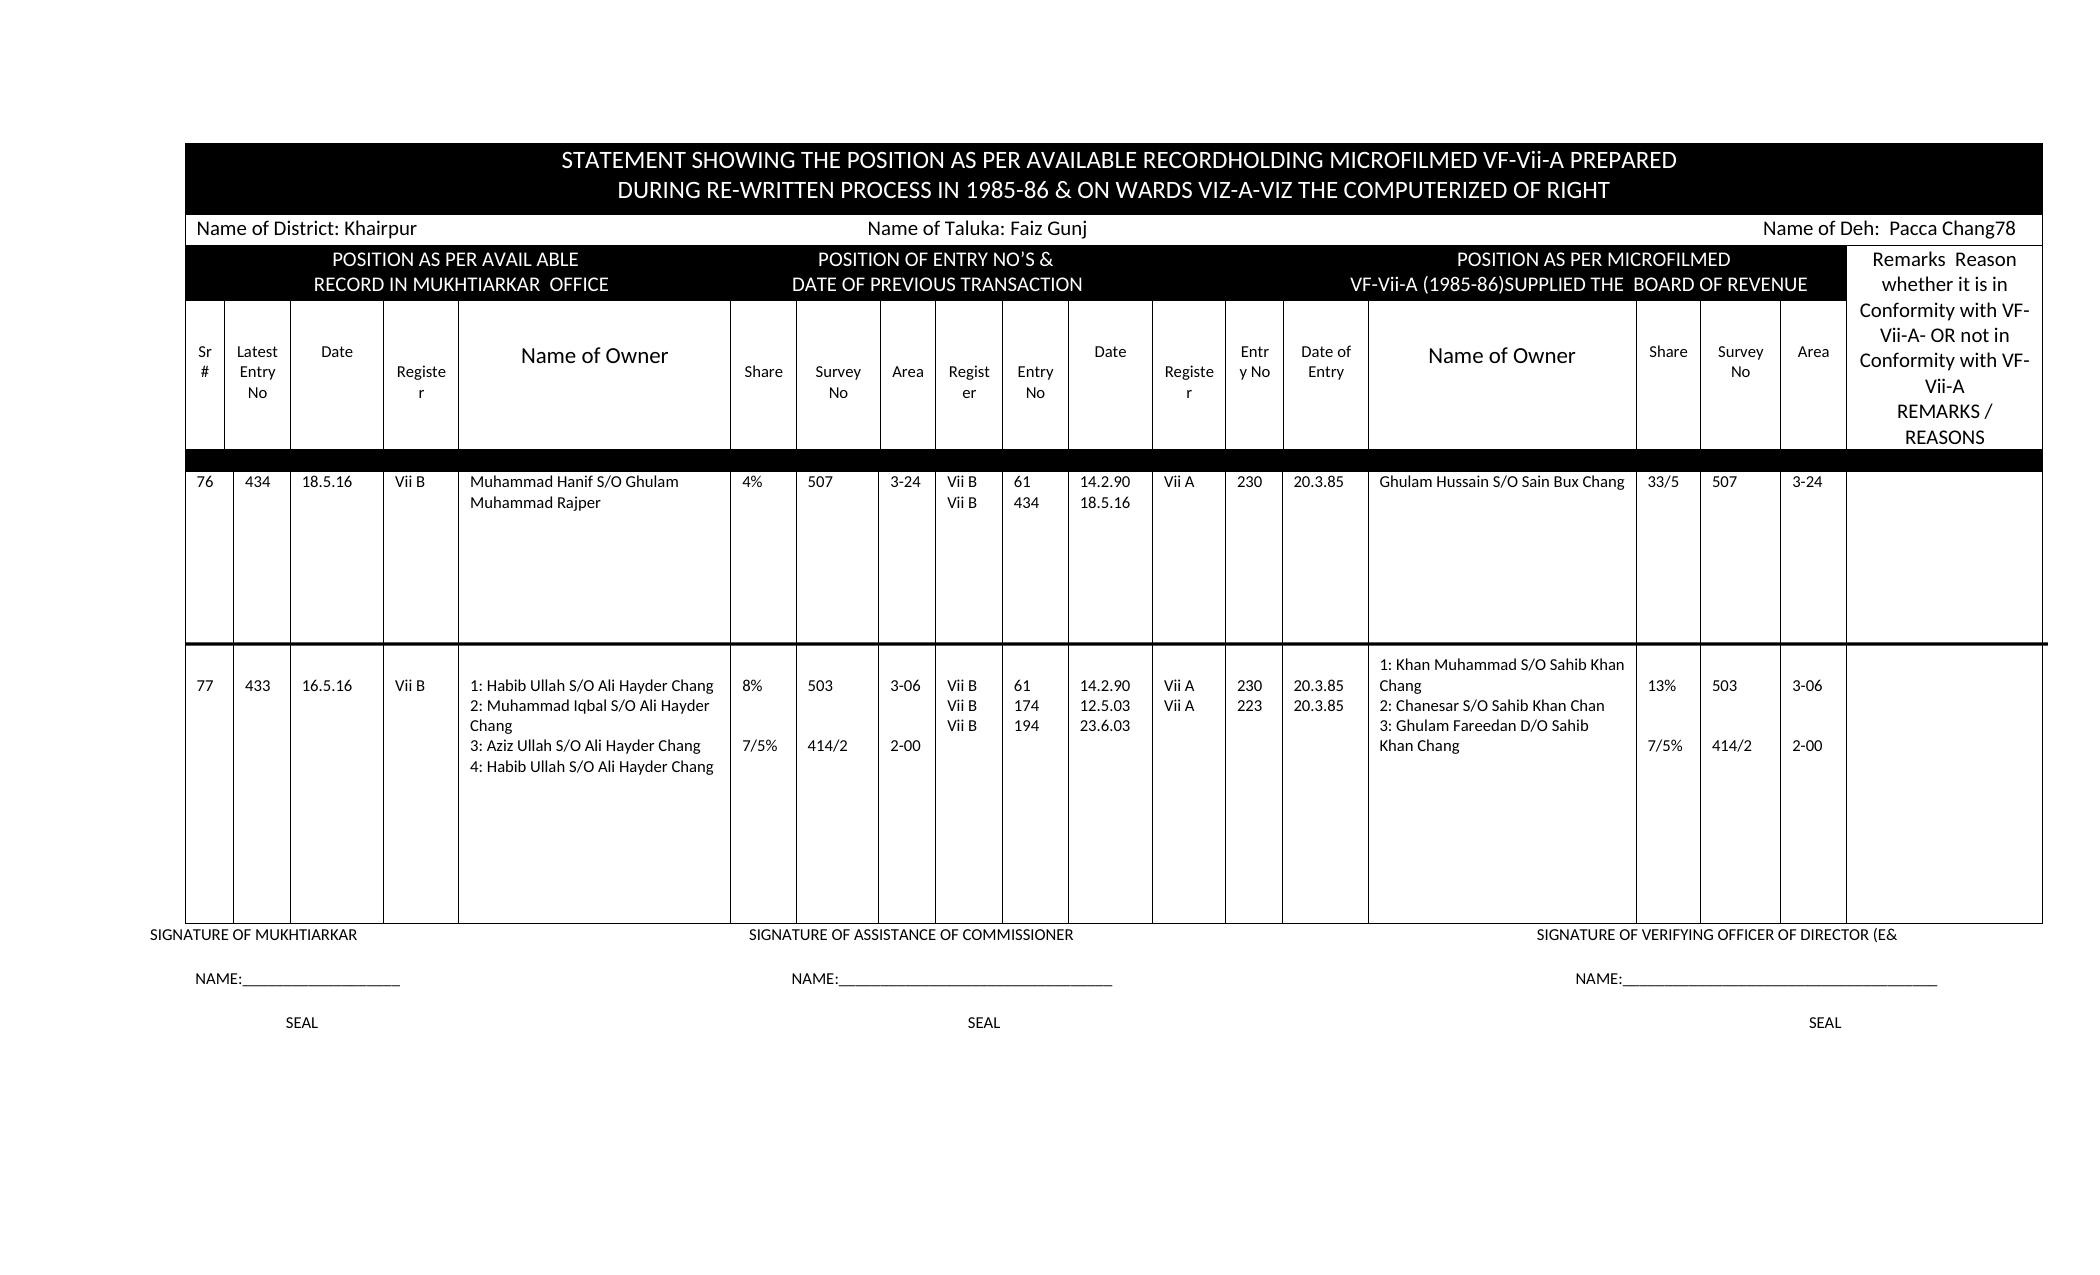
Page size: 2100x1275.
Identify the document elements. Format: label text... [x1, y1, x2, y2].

table_cell Area [1781, 301, 1846, 449]
table_cell 76 77 [186, 646, 233, 923]
table_cell Survey No [797, 301, 880, 449]
table_cell 3-24 3-06 2-00 [1781, 646, 1846, 923]
table_cell Vii B Vii B [384, 472, 458, 642]
table_cell 507 503 414/2 [797, 646, 878, 923]
table_cell 507 503 414/2 [1701, 472, 1780, 642]
table_cell Name of Owner [1369, 301, 1636, 449]
table_cell Vii B Vii B [384, 646, 458, 923]
table_cell Sr # [186, 301, 224, 449]
table_cell Area [881, 301, 935, 449]
table_cell Vii B Vii B Vii B Vii B Vii B [936, 646, 1002, 923]
table_cell Ghulam Hussain S/O Sain Bux Chang 1: Khan Muhammad S/O Sahib Khan Chang 2: Chanesar S/O Sahib Khan Chan 3: Ghulam Fareedan D/O Sahib Khan Chang [1369, 646, 1636, 923]
table_cell 3-24 3-06 2-00 [1781, 472, 1846, 642]
table_cell 61 434 61 174 194 [1003, 646, 1068, 923]
table_cell 507 503 414/2 [797, 472, 878, 642]
table_cell 507 503 414/2 [1701, 646, 1780, 923]
table_cell Share [731, 301, 796, 449]
text SIGNATURE OF MUKHTIARKAR SIGNATURE OF ASSISTANCE OF COMMISSIONER SIGNATURE OF VERIFYING OFFICER OF DIRECTOR (E& [150, 163, 1950, 944]
table_cell 76 77 [186, 472, 233, 642]
table_cell Survey No [1701, 301, 1780, 449]
table_cell [1847, 646, 2042, 923]
table_cell 3-24 3-06 2-00 [879, 646, 935, 923]
table_cell 18.5.16 16.5.16 [291, 646, 383, 923]
table_cell [1847, 472, 2042, 642]
table_cell Entry No [1226, 301, 1283, 449]
table_cell 434 433 [234, 472, 290, 642]
table_cell 230 230 223 [1226, 646, 1282, 923]
table_cell Date [291, 301, 383, 449]
table_cell Vii A Vii A Vii A [1153, 472, 1225, 642]
table_cell 18.5.16 16.5.16 [291, 472, 383, 642]
table_cell 33/5 13% 7/5% [1637, 472, 1700, 642]
table_cell 4% 8% 7/5% [731, 646, 796, 923]
table_cell 4% 8% 7/5% [731, 472, 796, 642]
table_cell 20.3.85 20.3.85 20.3.85 [1283, 646, 1368, 923]
table_cell Vii A Vii A Vii A [1153, 646, 1225, 923]
text NAME:___________________ NAME:_________________________________ NAME:______________________________________ [150, 968, 1950, 988]
table_cell 230 230 223 [1226, 472, 1282, 642]
table_cell Entry No [1003, 301, 1068, 449]
table_cell Muhammad Hanif S/O Ghulam Muhammad Rajper 1: Habib Ullah S/O Ali Hayder Chang 2: Muhammad Iqbal S/O Ali Hayder Chang 3: Aziz Ullah S/O Ali Hayder Chang 4: Habib Ullah S/O Ali Hayder Chang [459, 472, 730, 642]
table_cell 434 433 [234, 646, 290, 923]
table_cell 61 434 61 174 194 [1003, 472, 1068, 642]
table_cell [186, 450, 2042, 471]
table_cell Latest Entry No [225, 301, 290, 449]
table_cell Register [1153, 301, 1225, 449]
table_cell Remarks Reason whether it is in Conformity with VF-Vii-A- OR not in Conformity with VF-Vii-A REMARKS / REASONS [1847, 246, 2042, 449]
table_cell Date [1069, 301, 1152, 449]
table_cell Register [936, 301, 1002, 449]
table_cell Vii B Vii B Vii B Vii B Vii B [936, 472, 1002, 642]
table_cell Ghulam Hussain S/O Sain Bux Chang 1: Khan Muhammad S/O Sahib Khan Chang 2: Chanesar S/O Sahib Khan Chan 3: Ghulam Fareedan D/O Sahib Khan Chang [1369, 472, 1636, 642]
table_cell Name of District: Khairpur Name of Taluka: Faiz Gunj Name of Deh: Pacca Chang78 [186, 215, 2042, 245]
table_cell Date of Entry [1284, 301, 1368, 449]
table_cell Muhammad Hanif S/O Ghulam Muhammad Rajper 1: Habib Ullah S/O Ali Hayder Chang 2: Muhammad Iqbal S/O Ali Hayder Chang 3: Aziz Ullah S/O Ali Hayder Chang 4: Habib Ullah S/O Ali Hayder Chang [459, 646, 730, 923]
table_header STATEMENT SHOWING THE POSITION AS PER AVAILABLE RECORDHOLDING MICROFILMED VF-Vii-A PREPARED DURING RE-WRITTEN PROCESS IN 1985-86 & ON WARDS VIZ-A-VIZ THE COMPUTERIZED OF RIGHT [186, 144, 2042, 214]
table_cell 20.3.85 20.3.85 20.3.85 [1283, 472, 1368, 642]
table_cell Share [1637, 301, 1700, 449]
table_cell 14.2.90 18.5.16 14.2.90 12.5.03 23.6.03 [1069, 646, 1152, 923]
table_cell POSITION AS PER AVAIL ABLE POSITION OF ENTRY NO’S & POSITION AS PER MICROFILMED RECORD IN MUKHTIARKAR OFFICE DATE OF PREVIOUS TRANSACTION VF-Vii-A (1985-86)SUPPLIED THE BOARD OF REVENUE [186, 246, 1846, 300]
table_cell Name of Owner [459, 301, 730, 449]
text SEAL SEAL SEAL [150, 1012, 1950, 1033]
table_cell 3-24 3-06 2-00 [879, 472, 935, 642]
table_cell Register [384, 301, 458, 449]
table_cell 33/5 13% 7/5% [1637, 646, 1700, 923]
table_cell 14.2.90 18.5.16 14.2.90 12.5.03 23.6.03 [1069, 472, 1152, 642]
